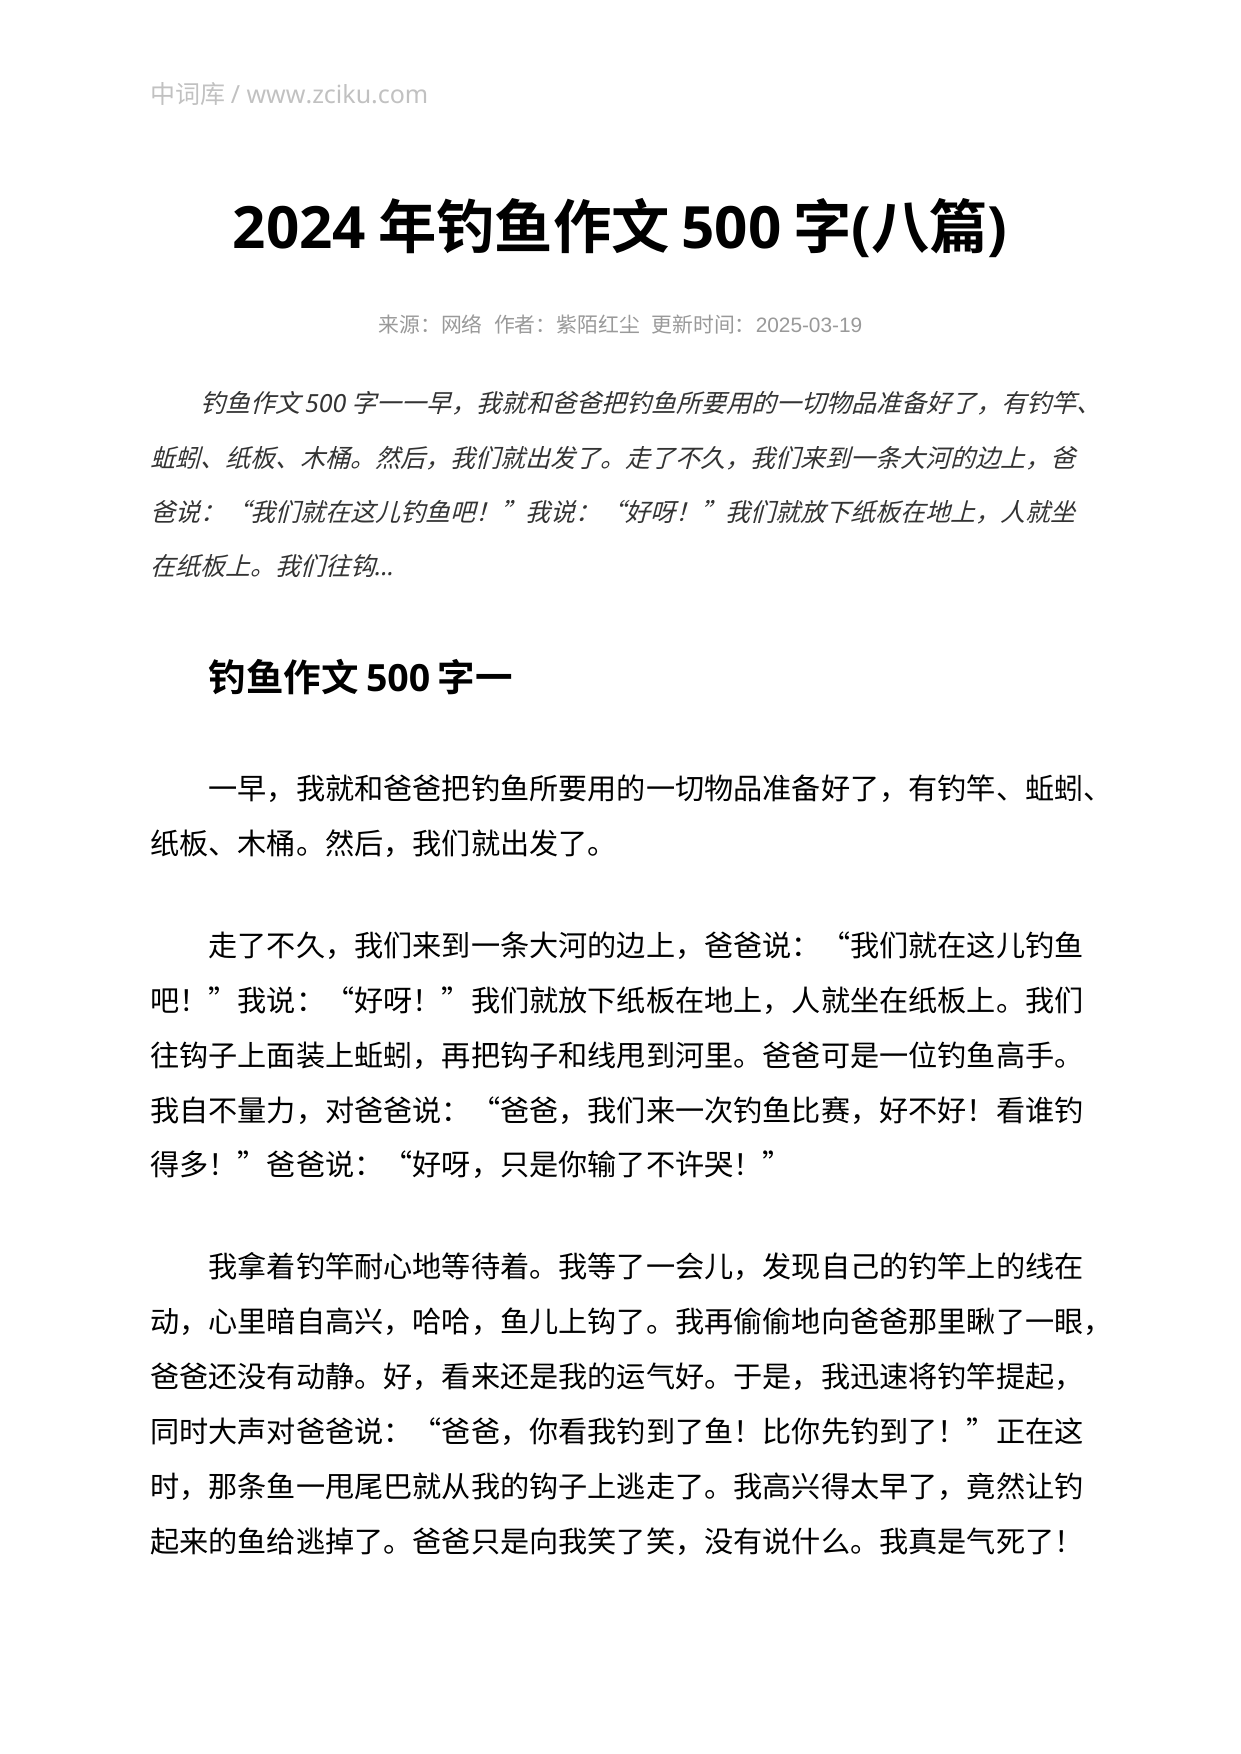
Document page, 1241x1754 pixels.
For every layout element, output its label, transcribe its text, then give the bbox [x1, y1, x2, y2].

text 走了不久，我们来到一条大河的边上，爸爸说：“我们就在这儿钓鱼吧！”我说：“好呀！”我们就放下纸板在地上，人就坐在纸板上。我们往钩子上面装上蚯蚓，再把钩子和线甩到河里。爸爸可是一位钓鱼高手。我自不量力，对爸爸说：“爸爸，我们来一次钓鱼比赛，好不好！看谁钓得多！”爸爸说：“好呀，只是你输了不许哭！” [150, 922, 1090, 1184]
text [150, 1244, 1090, 1561]
subtitle 2024年钓鱼作文500字(八篇) [150, 181, 1090, 266]
text 钓鱼作文500字一 [150, 648, 1090, 703]
text 钓鱼作文500字一一早，我就和爸爸把钓鱼所要用的一切物品准备好了，有钓竿、蚯蚓、纸板、木桶。然后，我们就出发了。走了不久，我们来到一条大河的边上，爸爸说：“我们就在这儿钓鱼吧！”我说：“好呀！”我们就放下纸板在地上，人就坐在纸板上。我们往钩... [150, 384, 1090, 583]
text 一早，我就和爸爸把钓鱼所要用的一切物品准备好了，有钓竿、蚯蚓、纸板、木桶。然后，我们就出发了。 [150, 766, 1090, 863]
text 来源：网络 作者：紫陌红尘 更新时间：2025-03-19 [150, 313, 1090, 337]
